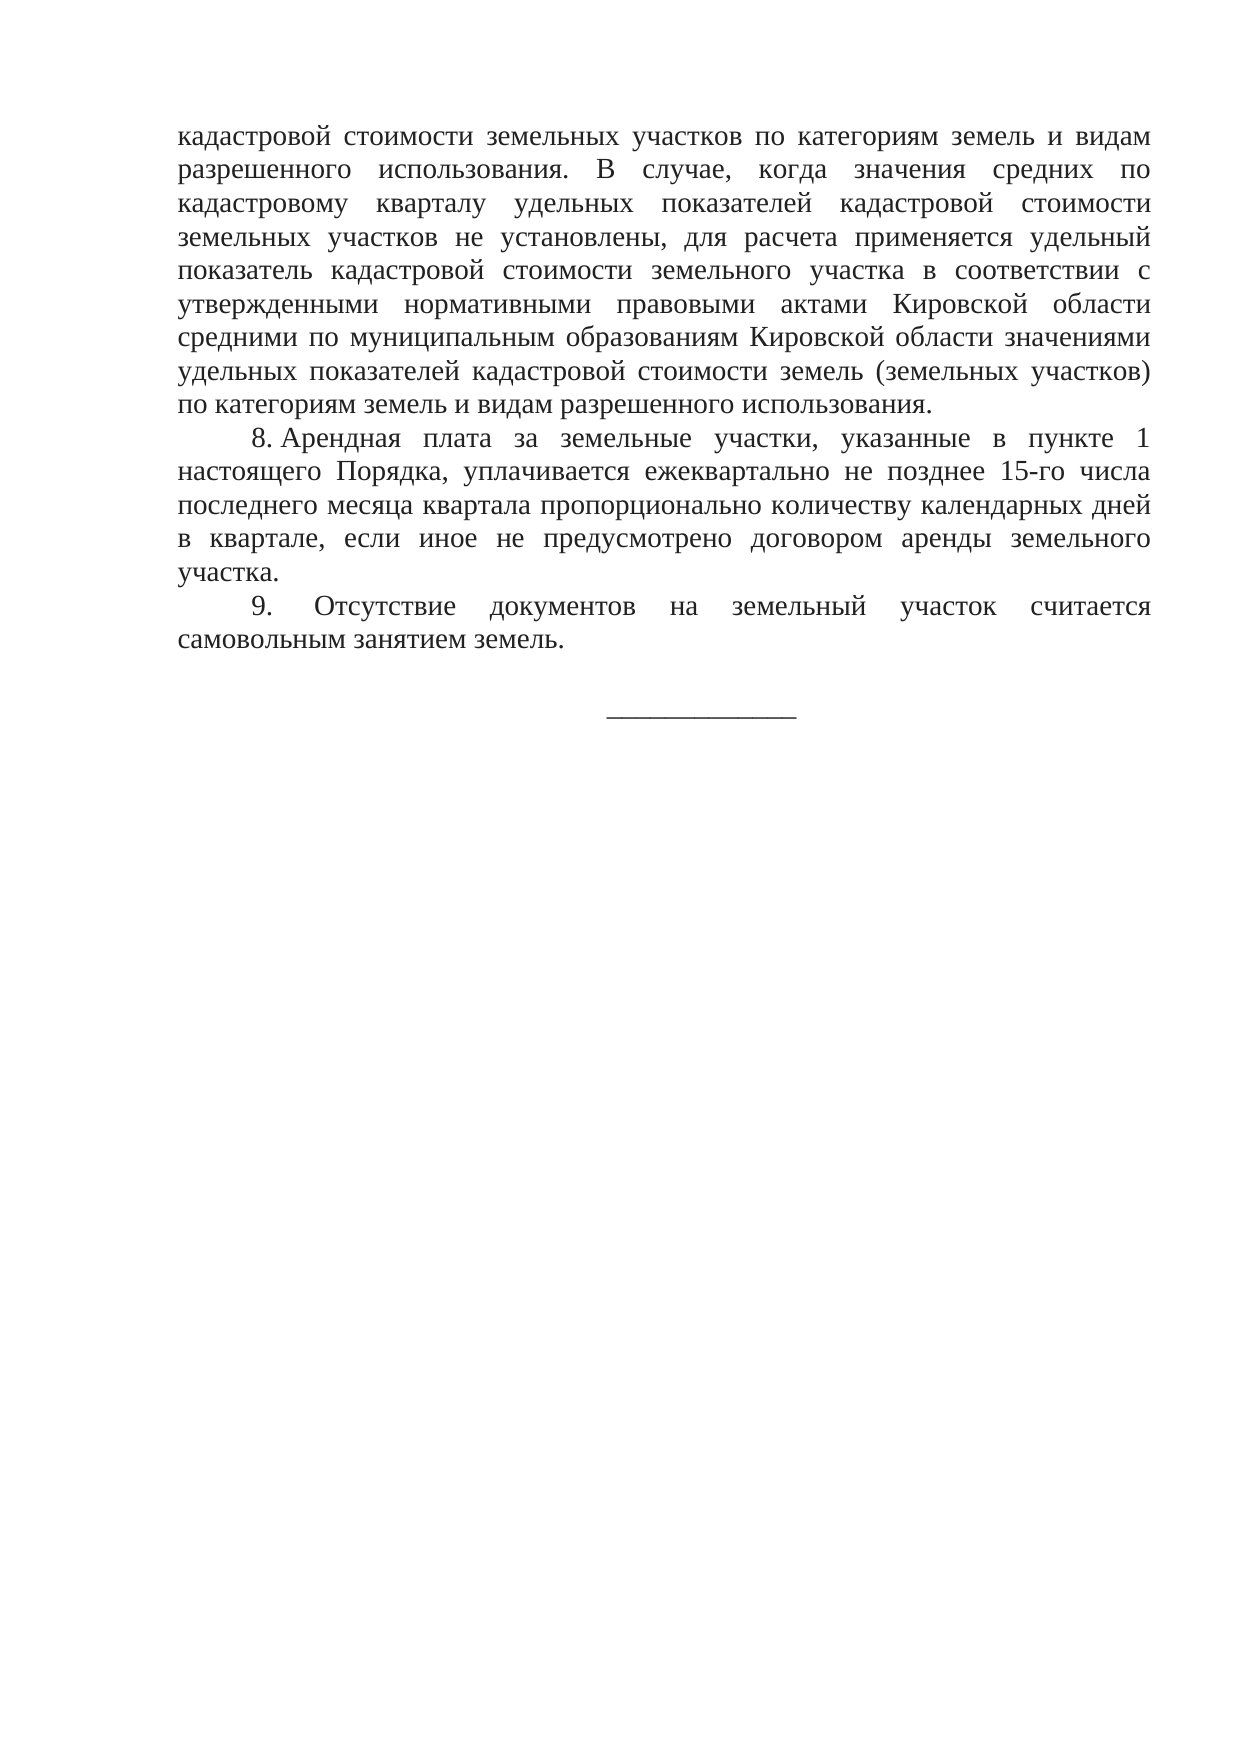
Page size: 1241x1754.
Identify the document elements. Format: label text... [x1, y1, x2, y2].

text 8. Арендная плата за земельные участки, указанные в пункте 1 настоящего Порядка, уплачивается ежеквартально не позднее 15-го числа последнего месяца квартала пропорционально количеству календарных дней в квартале, если иное не предусмотрено договором аренды земельного участка. [177, 420, 1152, 588]
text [177, 118, 1152, 420]
text _____________ [177, 688, 1152, 722]
text 9. Отсутствие документов на земельный участок считается самовольным занятием земель. [177, 588, 1152, 655]
